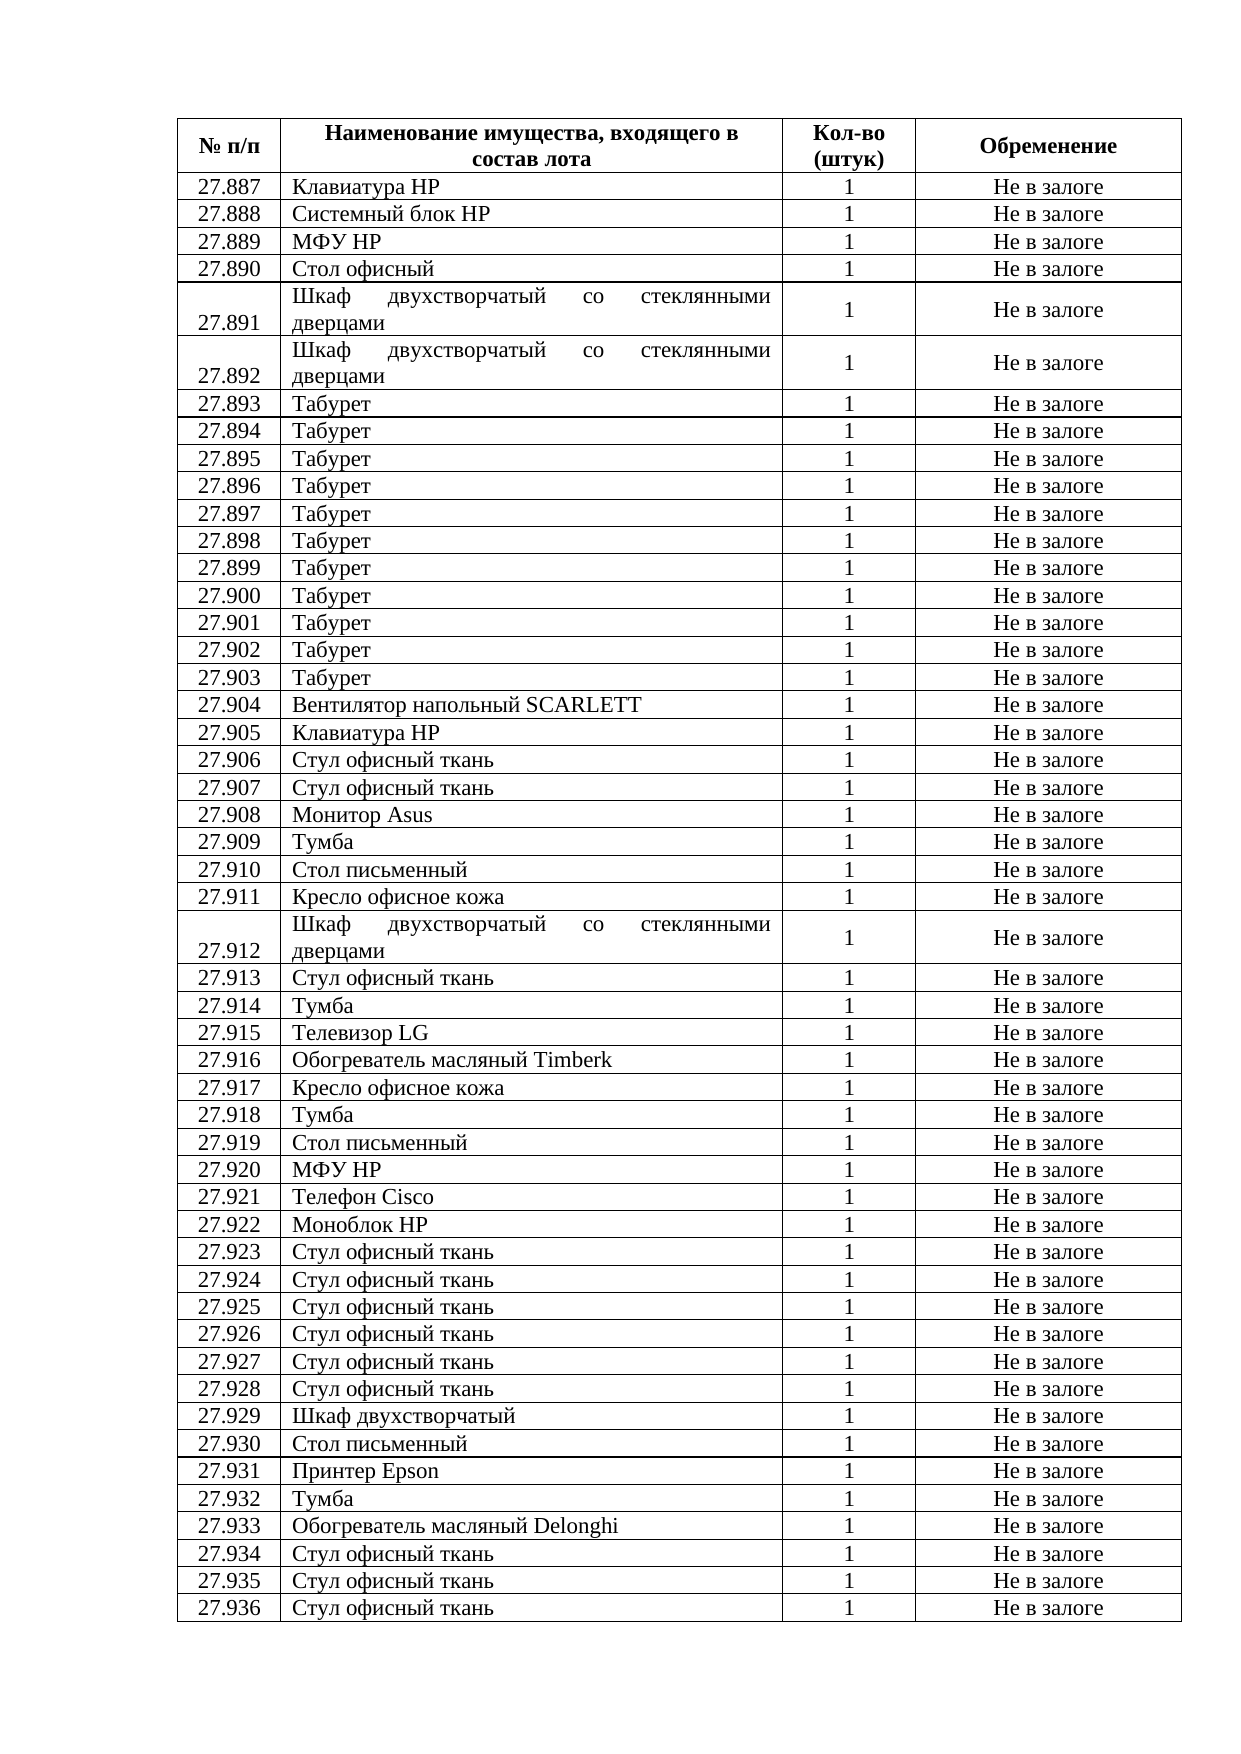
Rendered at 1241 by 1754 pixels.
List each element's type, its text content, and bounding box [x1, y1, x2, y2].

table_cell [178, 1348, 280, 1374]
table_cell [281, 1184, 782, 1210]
table_header Обременение [916, 119, 1181, 172]
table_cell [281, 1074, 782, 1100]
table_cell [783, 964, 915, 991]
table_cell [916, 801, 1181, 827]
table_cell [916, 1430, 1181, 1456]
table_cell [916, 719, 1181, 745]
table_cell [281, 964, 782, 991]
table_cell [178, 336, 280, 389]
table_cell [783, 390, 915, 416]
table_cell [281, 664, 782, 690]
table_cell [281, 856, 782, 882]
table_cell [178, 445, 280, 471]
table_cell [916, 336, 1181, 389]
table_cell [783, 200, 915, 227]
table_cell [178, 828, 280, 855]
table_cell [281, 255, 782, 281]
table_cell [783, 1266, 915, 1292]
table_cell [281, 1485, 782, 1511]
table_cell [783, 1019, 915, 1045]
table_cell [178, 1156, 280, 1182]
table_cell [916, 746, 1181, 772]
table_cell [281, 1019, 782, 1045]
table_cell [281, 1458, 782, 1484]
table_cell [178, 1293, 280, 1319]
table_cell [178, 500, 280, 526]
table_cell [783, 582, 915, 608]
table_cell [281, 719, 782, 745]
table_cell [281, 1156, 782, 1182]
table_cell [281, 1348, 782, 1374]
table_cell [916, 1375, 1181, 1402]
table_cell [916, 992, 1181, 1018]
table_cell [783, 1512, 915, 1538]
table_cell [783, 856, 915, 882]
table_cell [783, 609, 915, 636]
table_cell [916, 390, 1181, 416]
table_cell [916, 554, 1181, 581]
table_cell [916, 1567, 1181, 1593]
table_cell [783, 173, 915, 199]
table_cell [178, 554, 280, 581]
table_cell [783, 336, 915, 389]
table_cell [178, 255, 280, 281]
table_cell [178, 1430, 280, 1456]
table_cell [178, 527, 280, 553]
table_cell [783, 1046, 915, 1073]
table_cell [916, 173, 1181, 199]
table_header № п/п [178, 119, 280, 172]
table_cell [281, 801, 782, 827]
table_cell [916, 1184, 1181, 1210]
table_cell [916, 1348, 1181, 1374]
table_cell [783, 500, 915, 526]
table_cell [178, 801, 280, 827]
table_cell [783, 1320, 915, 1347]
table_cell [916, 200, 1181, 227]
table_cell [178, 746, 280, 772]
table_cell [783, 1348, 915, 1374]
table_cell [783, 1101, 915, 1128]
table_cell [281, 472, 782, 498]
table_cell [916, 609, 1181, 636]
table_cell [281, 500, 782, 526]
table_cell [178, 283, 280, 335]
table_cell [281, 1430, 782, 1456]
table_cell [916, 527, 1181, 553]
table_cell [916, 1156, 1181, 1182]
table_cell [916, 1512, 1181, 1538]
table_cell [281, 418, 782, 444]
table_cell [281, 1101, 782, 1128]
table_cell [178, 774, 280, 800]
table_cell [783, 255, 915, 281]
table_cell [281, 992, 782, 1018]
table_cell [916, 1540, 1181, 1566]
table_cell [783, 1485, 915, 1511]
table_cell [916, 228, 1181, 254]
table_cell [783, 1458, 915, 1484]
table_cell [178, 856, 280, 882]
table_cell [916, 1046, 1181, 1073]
table_header Наименование имущества, входящего в состав лота [281, 119, 782, 172]
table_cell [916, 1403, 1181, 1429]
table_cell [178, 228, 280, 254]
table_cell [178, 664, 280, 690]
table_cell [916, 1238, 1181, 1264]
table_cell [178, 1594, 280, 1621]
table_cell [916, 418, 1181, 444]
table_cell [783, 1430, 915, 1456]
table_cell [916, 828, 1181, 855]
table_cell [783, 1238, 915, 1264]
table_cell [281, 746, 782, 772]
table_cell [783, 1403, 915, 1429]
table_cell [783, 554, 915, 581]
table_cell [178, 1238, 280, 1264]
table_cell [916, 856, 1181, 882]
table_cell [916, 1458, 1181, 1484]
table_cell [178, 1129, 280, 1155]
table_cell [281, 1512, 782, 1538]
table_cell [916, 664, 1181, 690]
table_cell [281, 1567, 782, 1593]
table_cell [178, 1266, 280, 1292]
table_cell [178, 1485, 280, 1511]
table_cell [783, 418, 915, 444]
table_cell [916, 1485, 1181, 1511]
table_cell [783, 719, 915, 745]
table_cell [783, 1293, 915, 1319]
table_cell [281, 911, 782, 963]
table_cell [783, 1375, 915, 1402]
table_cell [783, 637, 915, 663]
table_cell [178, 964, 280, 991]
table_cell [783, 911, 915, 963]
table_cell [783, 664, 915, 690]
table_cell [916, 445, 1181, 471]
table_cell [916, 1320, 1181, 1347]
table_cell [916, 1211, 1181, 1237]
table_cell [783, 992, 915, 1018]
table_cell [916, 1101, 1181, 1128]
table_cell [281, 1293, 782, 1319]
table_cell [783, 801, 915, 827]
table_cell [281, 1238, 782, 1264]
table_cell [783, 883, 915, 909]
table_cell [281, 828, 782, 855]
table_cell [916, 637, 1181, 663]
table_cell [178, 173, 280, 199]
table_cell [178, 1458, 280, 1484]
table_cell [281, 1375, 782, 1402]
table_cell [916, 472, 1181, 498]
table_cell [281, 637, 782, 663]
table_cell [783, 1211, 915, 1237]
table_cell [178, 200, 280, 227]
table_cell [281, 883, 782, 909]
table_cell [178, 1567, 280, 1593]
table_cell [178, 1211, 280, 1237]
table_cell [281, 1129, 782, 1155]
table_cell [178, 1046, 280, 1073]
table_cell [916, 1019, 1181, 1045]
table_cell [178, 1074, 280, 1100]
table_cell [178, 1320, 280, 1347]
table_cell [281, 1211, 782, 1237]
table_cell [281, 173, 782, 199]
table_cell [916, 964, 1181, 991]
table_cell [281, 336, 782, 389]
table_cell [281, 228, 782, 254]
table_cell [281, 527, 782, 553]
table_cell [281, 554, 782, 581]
table_header Кол-во (штук) [783, 119, 915, 172]
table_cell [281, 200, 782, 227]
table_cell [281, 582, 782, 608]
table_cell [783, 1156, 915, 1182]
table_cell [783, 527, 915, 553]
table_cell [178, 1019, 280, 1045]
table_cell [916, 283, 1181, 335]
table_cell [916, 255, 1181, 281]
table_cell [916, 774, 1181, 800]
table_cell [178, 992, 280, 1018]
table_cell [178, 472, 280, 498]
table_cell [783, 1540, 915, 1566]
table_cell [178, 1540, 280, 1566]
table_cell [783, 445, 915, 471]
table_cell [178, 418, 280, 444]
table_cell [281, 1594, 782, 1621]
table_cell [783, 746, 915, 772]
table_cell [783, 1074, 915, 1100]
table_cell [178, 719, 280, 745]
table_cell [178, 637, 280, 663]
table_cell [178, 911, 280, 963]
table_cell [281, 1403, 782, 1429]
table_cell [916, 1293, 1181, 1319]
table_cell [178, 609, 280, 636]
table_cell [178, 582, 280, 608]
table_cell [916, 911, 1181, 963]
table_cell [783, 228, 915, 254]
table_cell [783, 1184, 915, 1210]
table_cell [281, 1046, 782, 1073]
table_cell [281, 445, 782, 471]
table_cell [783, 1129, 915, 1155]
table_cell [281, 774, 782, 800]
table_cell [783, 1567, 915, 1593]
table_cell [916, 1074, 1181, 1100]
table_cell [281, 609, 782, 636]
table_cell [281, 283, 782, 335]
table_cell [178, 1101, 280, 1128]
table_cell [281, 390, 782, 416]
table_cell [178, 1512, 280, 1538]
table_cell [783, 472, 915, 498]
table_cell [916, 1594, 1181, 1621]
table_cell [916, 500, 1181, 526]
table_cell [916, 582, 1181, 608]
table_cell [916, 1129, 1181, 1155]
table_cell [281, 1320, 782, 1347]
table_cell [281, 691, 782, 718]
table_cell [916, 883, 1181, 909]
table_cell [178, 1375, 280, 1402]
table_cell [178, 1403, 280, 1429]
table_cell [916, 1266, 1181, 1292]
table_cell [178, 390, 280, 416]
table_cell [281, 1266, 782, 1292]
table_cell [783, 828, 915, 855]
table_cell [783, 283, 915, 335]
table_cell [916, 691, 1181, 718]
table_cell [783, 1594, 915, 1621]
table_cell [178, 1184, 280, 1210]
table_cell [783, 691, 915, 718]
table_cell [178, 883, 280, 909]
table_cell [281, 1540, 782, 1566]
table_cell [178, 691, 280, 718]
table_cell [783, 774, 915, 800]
